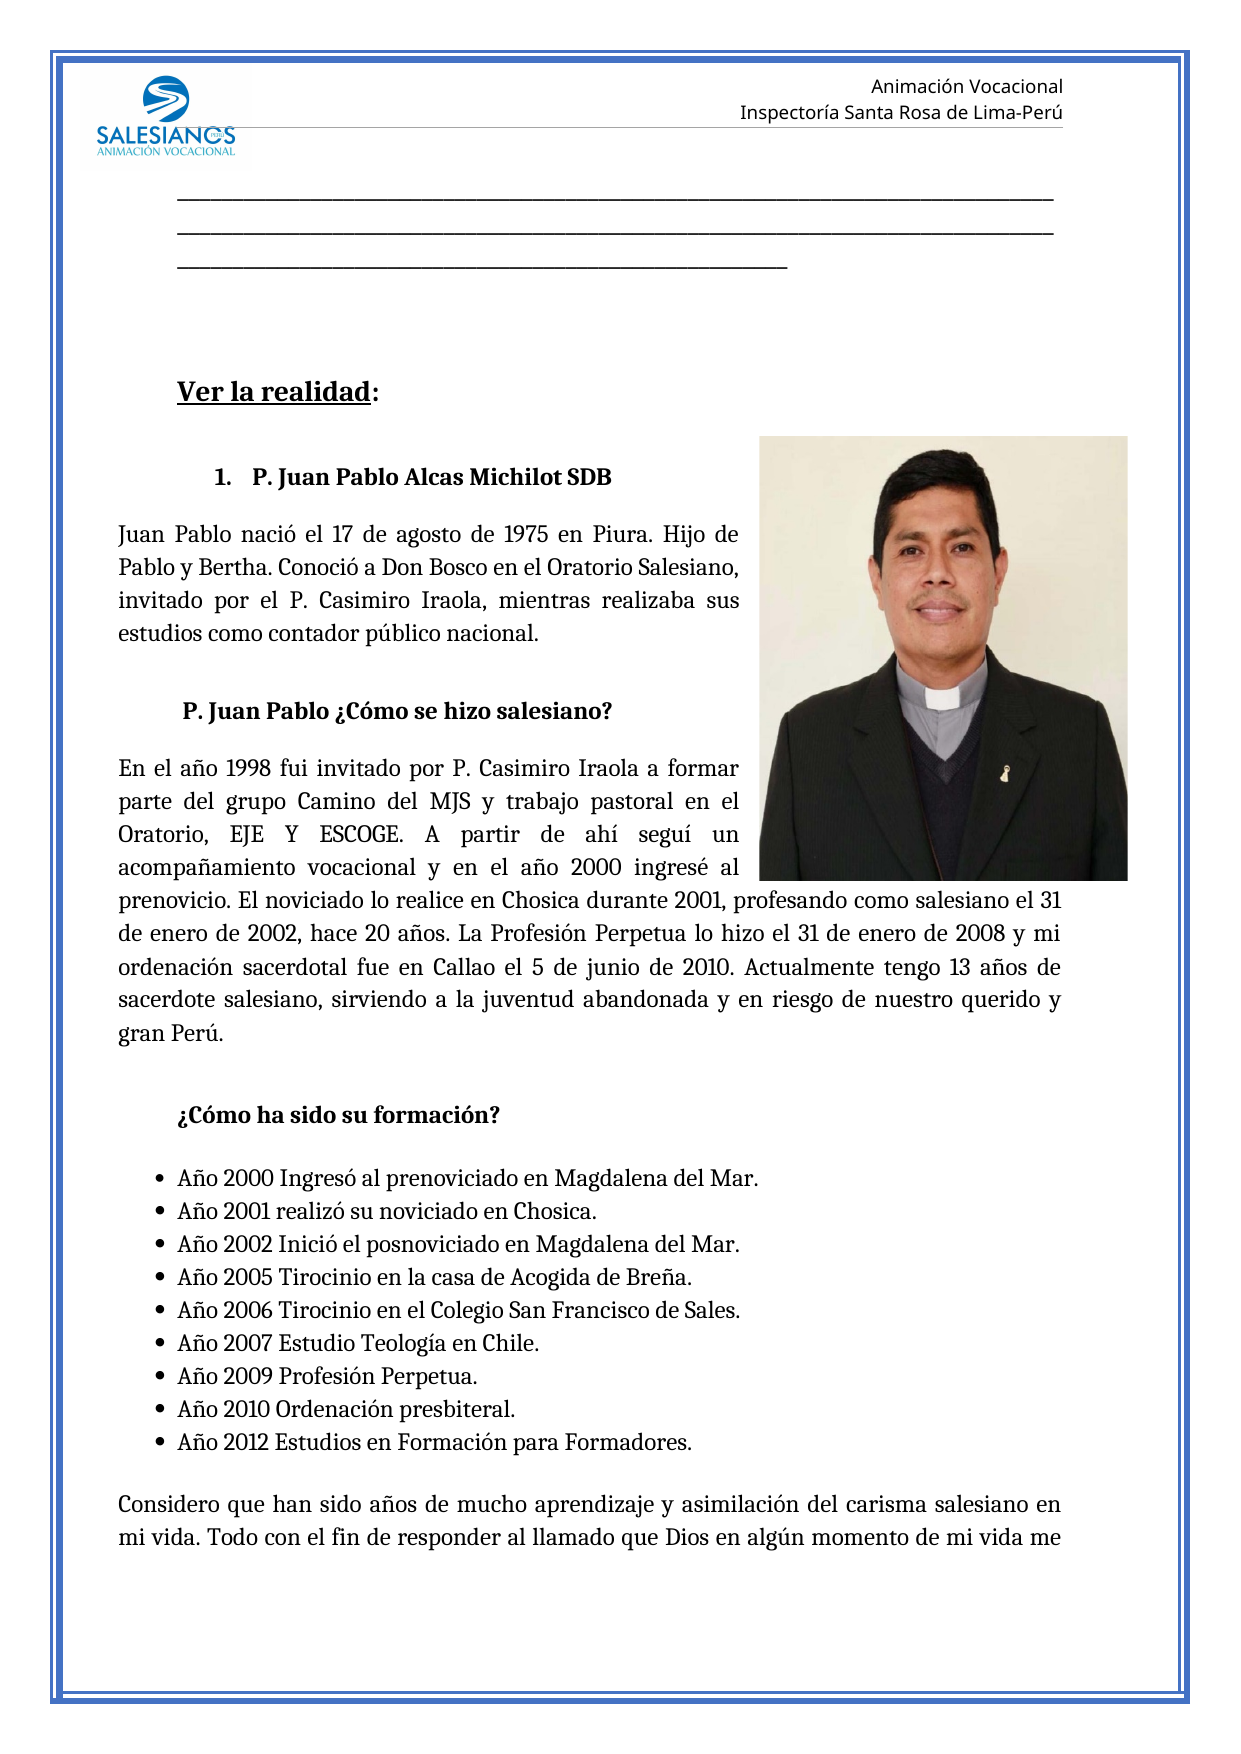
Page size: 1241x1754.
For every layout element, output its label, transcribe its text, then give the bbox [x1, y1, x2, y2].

list Año 2010 Ordenación presbiteral. [156, 1395, 1063, 1424]
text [118, 1490, 1063, 1552]
text ¿Cómo ha sido su formación? [177, 1101, 1063, 1130]
list Año 2012 Estudios en Formación para Formadores. [156, 1428, 1063, 1457]
list Año 2002 Inició el posnoviciado en Magdalena del Mar. [156, 1230, 1063, 1259]
text _____________________________________________________________________________________________________________________________________________________________________________________________________________________ [177, 162, 1063, 272]
text En el año 1998 fui invitado por P. Casimiro Iraola a formar parte del grupo Camino del MJS y trabajo pastoral en el Oratorio, EJE Y ESCOGE. A partir de ahí seguí un acompañamiento vocacional y en el año 2000 ingresé al prenovicio. El noviciado lo realice en Chosica durante 2001, profesando como salesiano el 31 de enero de 2002, hace 20 años. La Profesión Perpetua lo hizo el 31 de enero de 2008 y mi ordenación sacerdotal fue en Callao el 5 de junio de 2010. Actualmente tengo 13 años de sacerdote salesiano, sirviendo a la juventud abandonada y en riesgo de nuestro querido y gran Perú. [118, 754, 1063, 1047]
text Ver la realidad: [177, 375, 1063, 408]
list Año 2007 Estudio Teología en Chile. [156, 1329, 1063, 1358]
list Año 2005 Tirocinio en la casa de Acogida de Breña. [156, 1263, 1063, 1292]
list Año 2001 realizó su noviciado en Chosica. [156, 1197, 1063, 1226]
text P. Juan Pablo ¿Cómo se hizo salesiano? [177, 697, 759, 726]
list P. Juan Pablo Alcas Michilot SDB [214, 463, 759, 492]
list Año 2009 Profesión Perpetua. [156, 1362, 1063, 1391]
picture [759, 436, 1128, 881]
list Año 2000 Ingresó al prenoviciado en Magdalena del Mar. [156, 1164, 1063, 1193]
text Juan Pablo nació el 17 de agosto de 1975 en Piura. Hijo de Pablo y Bertha. Conoció a Don Bosco en el Oratorio Salesiano, invitado por el P. Casimiro Iraola, mientras realizaba sus estudios como contador público nacional. [118, 520, 759, 648]
list Año 2006 Tirocinio en el Colegio San Francisco de Sales. [156, 1296, 1063, 1325]
picture [79, 63, 253, 171]
